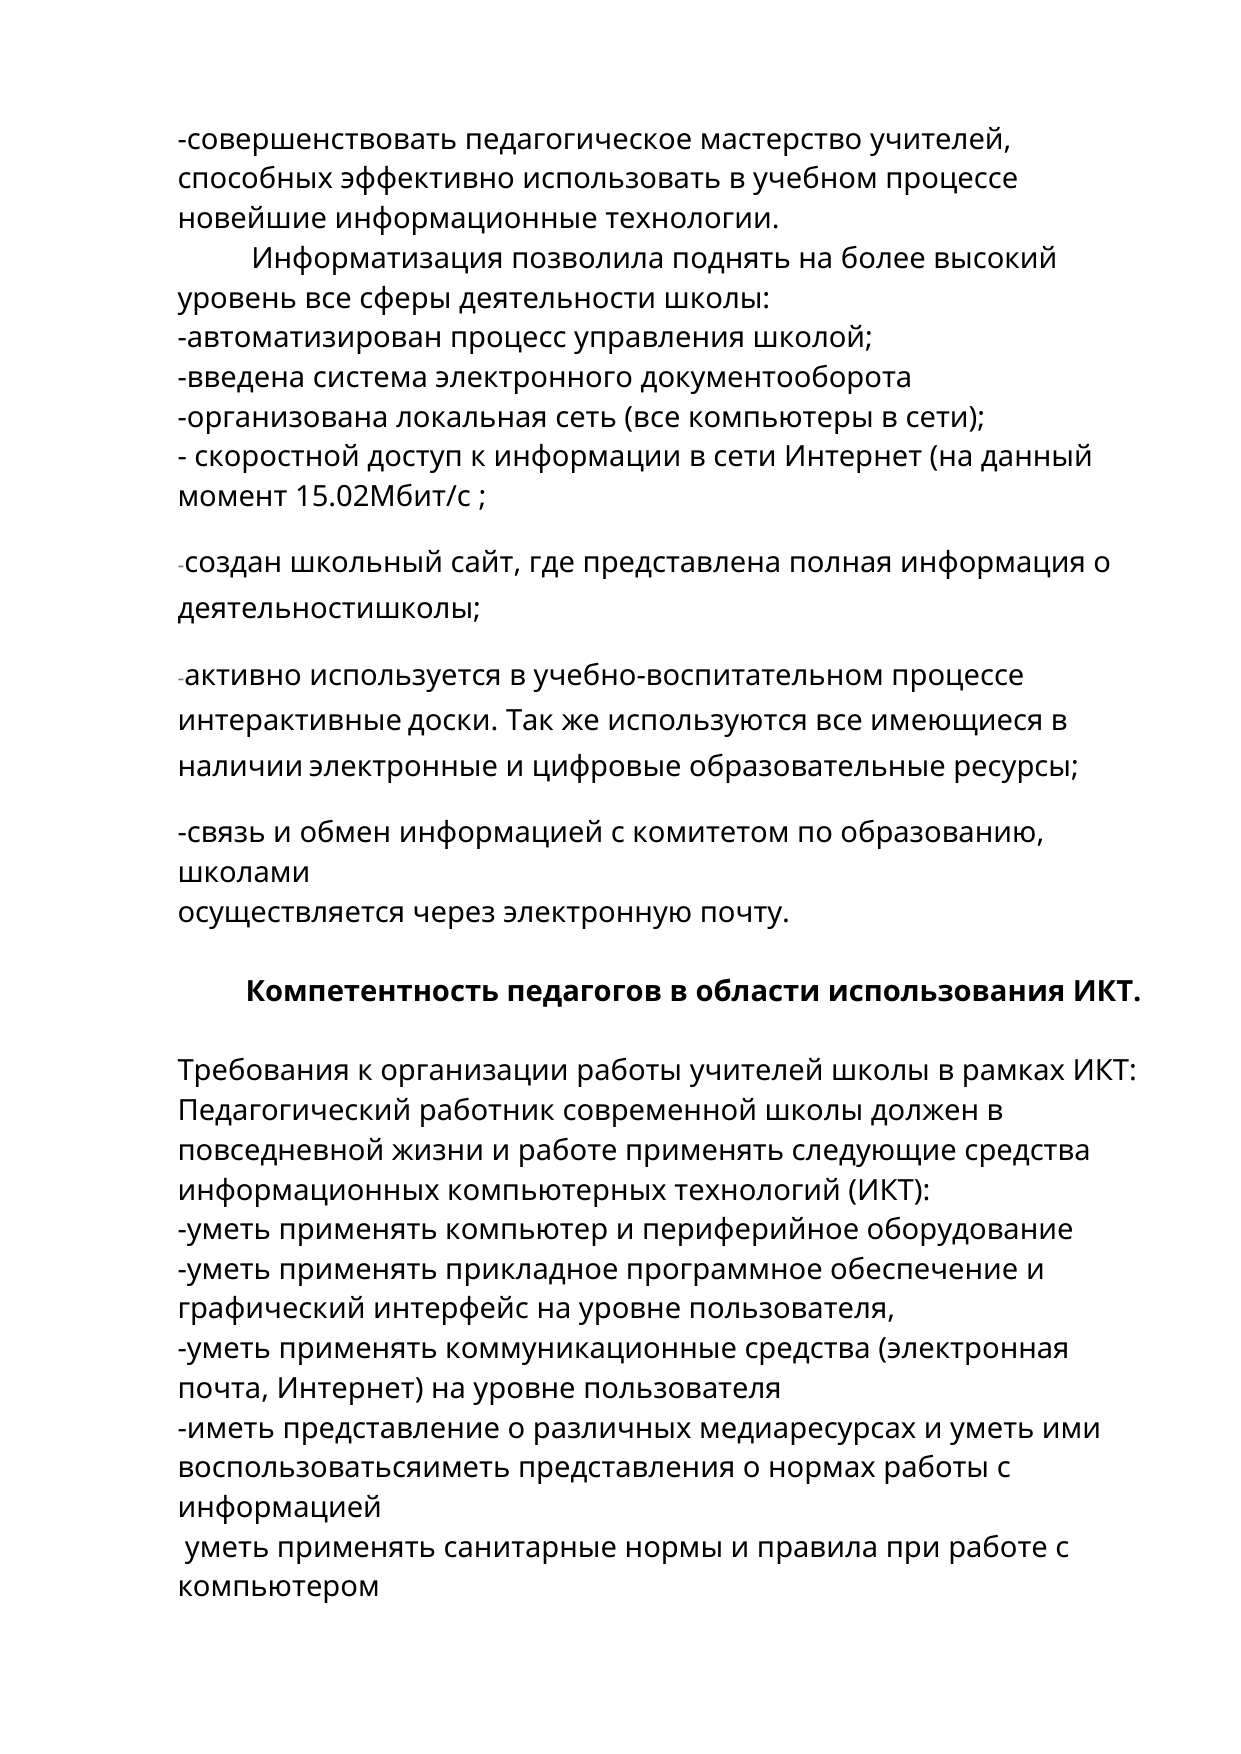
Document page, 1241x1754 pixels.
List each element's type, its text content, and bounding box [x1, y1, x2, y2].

text осуществляется через электронную почту. [177, 891, 1152, 931]
text -связь и обмен информацией с комитетом по образованию, школами [177, 812, 1152, 891]
text -активно используется в учебно-воспитательном процессе интерактивные доски. Так же используются все имеющиеся в наличии электронные и цифровые образовательные ресурсы; [177, 654, 1152, 785]
text Информатизация позволила поднять на более высокий уровень все сферы деятельности школы: [177, 237, 1152, 317]
text -уметь применять прикладное программное обеспечение и графический интерфейс на уровне пользователя, [177, 1248, 1152, 1327]
text -уметь применять компьютер и периферийное оборудование [177, 1208, 1152, 1248]
text уметь применять санитарные нормы и правила при работе с компьютером [177, 1526, 1152, 1605]
text Требования к организации работы учителей школы в рамках ИКТ: [177, 1050, 1152, 1089]
text -организована локальная сеть (все компьютеры в сети); [177, 396, 1152, 436]
text -уметь применять коммуникационные средства (электронная почта, Интернет) на уровне пользователя [177, 1327, 1152, 1407]
text момент 15.02Мбит/с ; [177, 475, 1152, 515]
text - скоростной доступ к информации в сети Интернет (на данный [177, 436, 1152, 475]
text Педагогический работник современной школы должен в повседневной жизни и работе применять следующие средства информационных компьютерных технологий (ИКТ): [177, 1089, 1152, 1208]
text -введена система электронного документооборота [177, 356, 1152, 396]
text -создан школьный сайт, где представлена полная информация о деятельностишколы; [177, 542, 1152, 627]
text -автоматизирован процесс управления школой; [177, 317, 1152, 356]
text -иметь представление о различных медиаресурсах и уметь ими воспользоватьсяиметь представления о нормах работы с информацией [177, 1407, 1152, 1526]
text -совершенствовать педагогическое мастерство учителей, способных эффективно использовать в учебном процессе новейшие информационные технологии. [177, 118, 1152, 237]
text Компетентность педагогов в области использования ИКТ. [177, 970, 1152, 1010]
